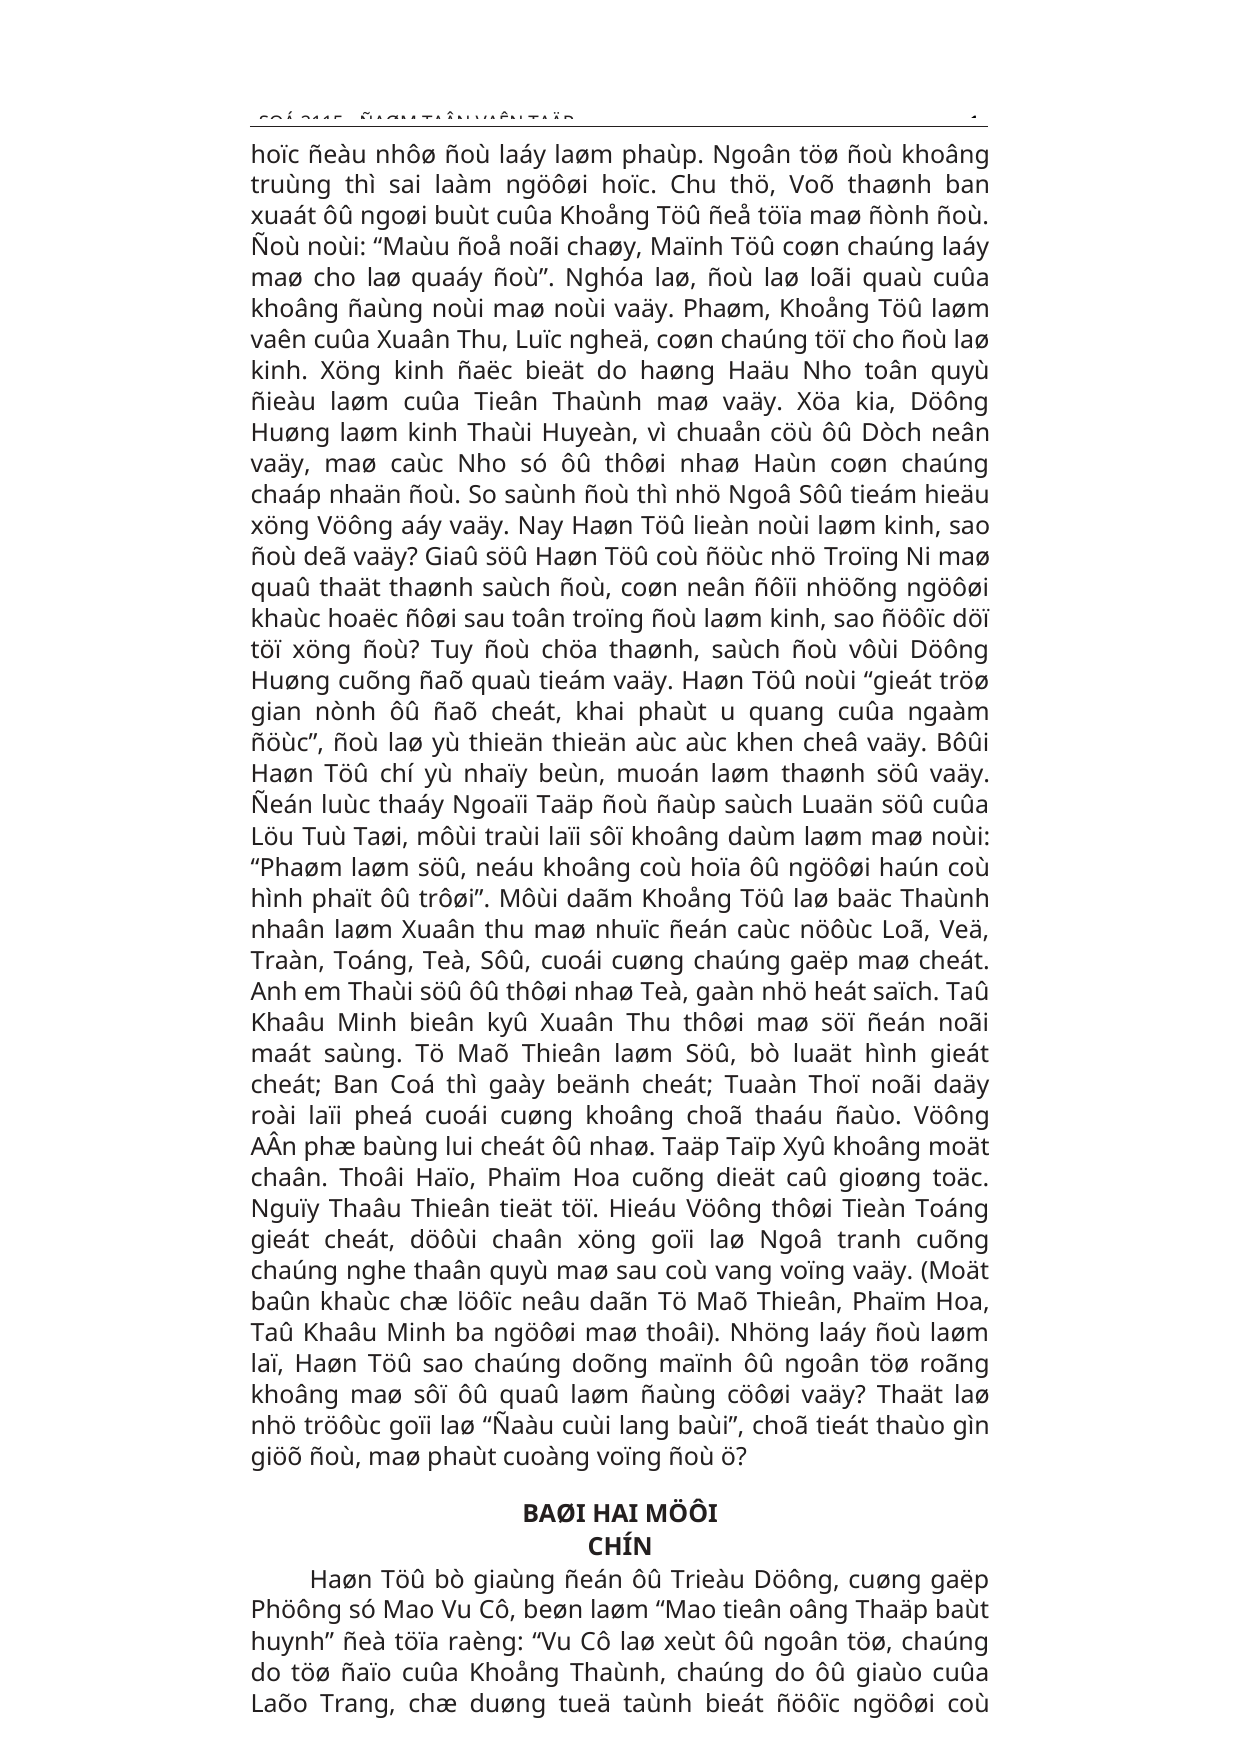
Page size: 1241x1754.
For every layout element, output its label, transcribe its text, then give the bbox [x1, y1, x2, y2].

subtitle BAØI HAI MÖÔI CHÍN [494, 1496, 746, 1562]
text hoïc ñeàu nhôø ñoù laáy laøm phaùp. Ngoân töø ñoù khoâng truùng thì sai laàm ngöôøi hoïc. Chu thö, Voõ thaønh ban xuaát ôû ngoøi buùt cuûa Khoång Töû ñeå töïa maø ñònh ñoù. Ñoù noùi: “Maùu ñoå noãi chaøy, Maïnh Töû coøn chaúng laáy maø cho laø quaáy ñoù”. Nghóa laø, ñoù laø loãi quaù cuûa khoâng ñaùng noùi maø noùi vaäy. Phaøm, Khoång Töû laøm vaên cuûa Xuaân Thu, Luïc ngheä, coøn chaúng töï cho ñoù laø kinh. Xöng kinh ñaëc bieät do haøng Haäu Nho toân quyù ñieàu laøm cuûa Tieân Thaùnh maø vaäy. Xöa kia, Döông Huøng laøm kinh Thaùi Huyeàn, vì chuaån cöù ôû Dòch neân vaäy, maø caùc Nho só ôû thôøi nhaø Haùn coøn chaúng chaáp nhaän ñoù. So saùnh ñoù thì nhö Ngoâ Sôû tieám hieäu xöng Vöông aáy vaäy. Nay Haøn Töû lieàn noùi laøm kinh, sao ñoù deã vaäy? Giaû söû Haøn Töû coù ñöùc nhö Troïng Ni maø quaû thaät thaønh saùch ñoù, coøn neân ñôïi nhöõng ngöôøi khaùc hoaëc ñôøi sau toân troïng ñoù laøm kinh, sao ñöôïc döï töï xöng ñoù? Tuy ñoù chöa thaønh, saùch ñoù vôùi Döông Huøng cuõng ñaõ quaù tieám vaäy. Haøn Töû noùi “gieát tröø gian nònh ôû ñaõ cheát, khai phaùt u quang cuûa ngaàm ñöùc”, ñoù laø yù thieän thieän aùc aùc khen cheâ vaäy. Bôûi Haøn Töû chí yù nhaïy beùn, muoán laøm thaønh söû vaäy. Ñeán luùc thaáy Ngoaïi Taäp ñoù ñaùp saùch Luaän söû cuûa Löu Tuù Taøi, môùi traùi laïi sôï khoâng daùm laøm maø noùi: “Phaøm laøm söû, neáu khoâng coù hoïa ôû ngöôøi haún coù hình phaït ôû trôøi”. Môùi daãm Khoång Töû laø baäc Thaùnh nhaân laøm Xuaân thu maø nhuïc ñeán caùc nöôùc Loã, Veä, Traàn, Toáng, Teà, Sôû, cuoái cuøng chaúng gaëp maø cheát. Anh em Thaùi söû ôû thôøi nhaø Teà, gaàn nhö heát saïch. Taû Khaâu Minh bieân kyû Xuaân Thu thôøi maø söï ñeán noãi maát saùng. Tö Maõ Thieân laøm Söû, bò luaät hình gieát cheát; Ban Coá thì gaày beänh cheát; Tuaàn Thoï noãi daäy roài laïi pheá cuoái cuøng khoâng choã thaáu ñaùo. Vöông AÂn phæ baùng lui cheát ôû nhaø. Taäp Taïp Xyû khoâng moät chaân. Thoâi Haïo, Phaïm Hoa cuõng dieät caû gioøng toäc. Nguïy Thaâu Thieân tieät töï. Hieáu Vöông thôøi Tieàn Toáng gieát cheát, döôùi chaân xöng goïi laø Ngoâ tranh cuõng chaúng nghe thaân quyù maø sau coù vang voïng vaäy. (Moät baûn khaùc chæ löôïc neâu daãn Tö Maõ Thieân, Phaïm Hoa, Taû Khaâu Minh ba ngöôøi maø thoâi). Nhöng laáy ñoù laøm laï, Haøn Töû sao chaúng doõng maïnh ôû ngoân töø roãng khoâng maø sôï ôû quaû laøm ñaùng cöôøi vaäy? Thaät laø nhö tröôùc goïi laø “Ñaàu cuùi lang baùi”, choã tieát thaùo gìn giöõ ñoù, maø phaùt cuoàng voïng ñoù ö? [250, 138, 990, 1473]
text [250, 1564, 990, 1719]
